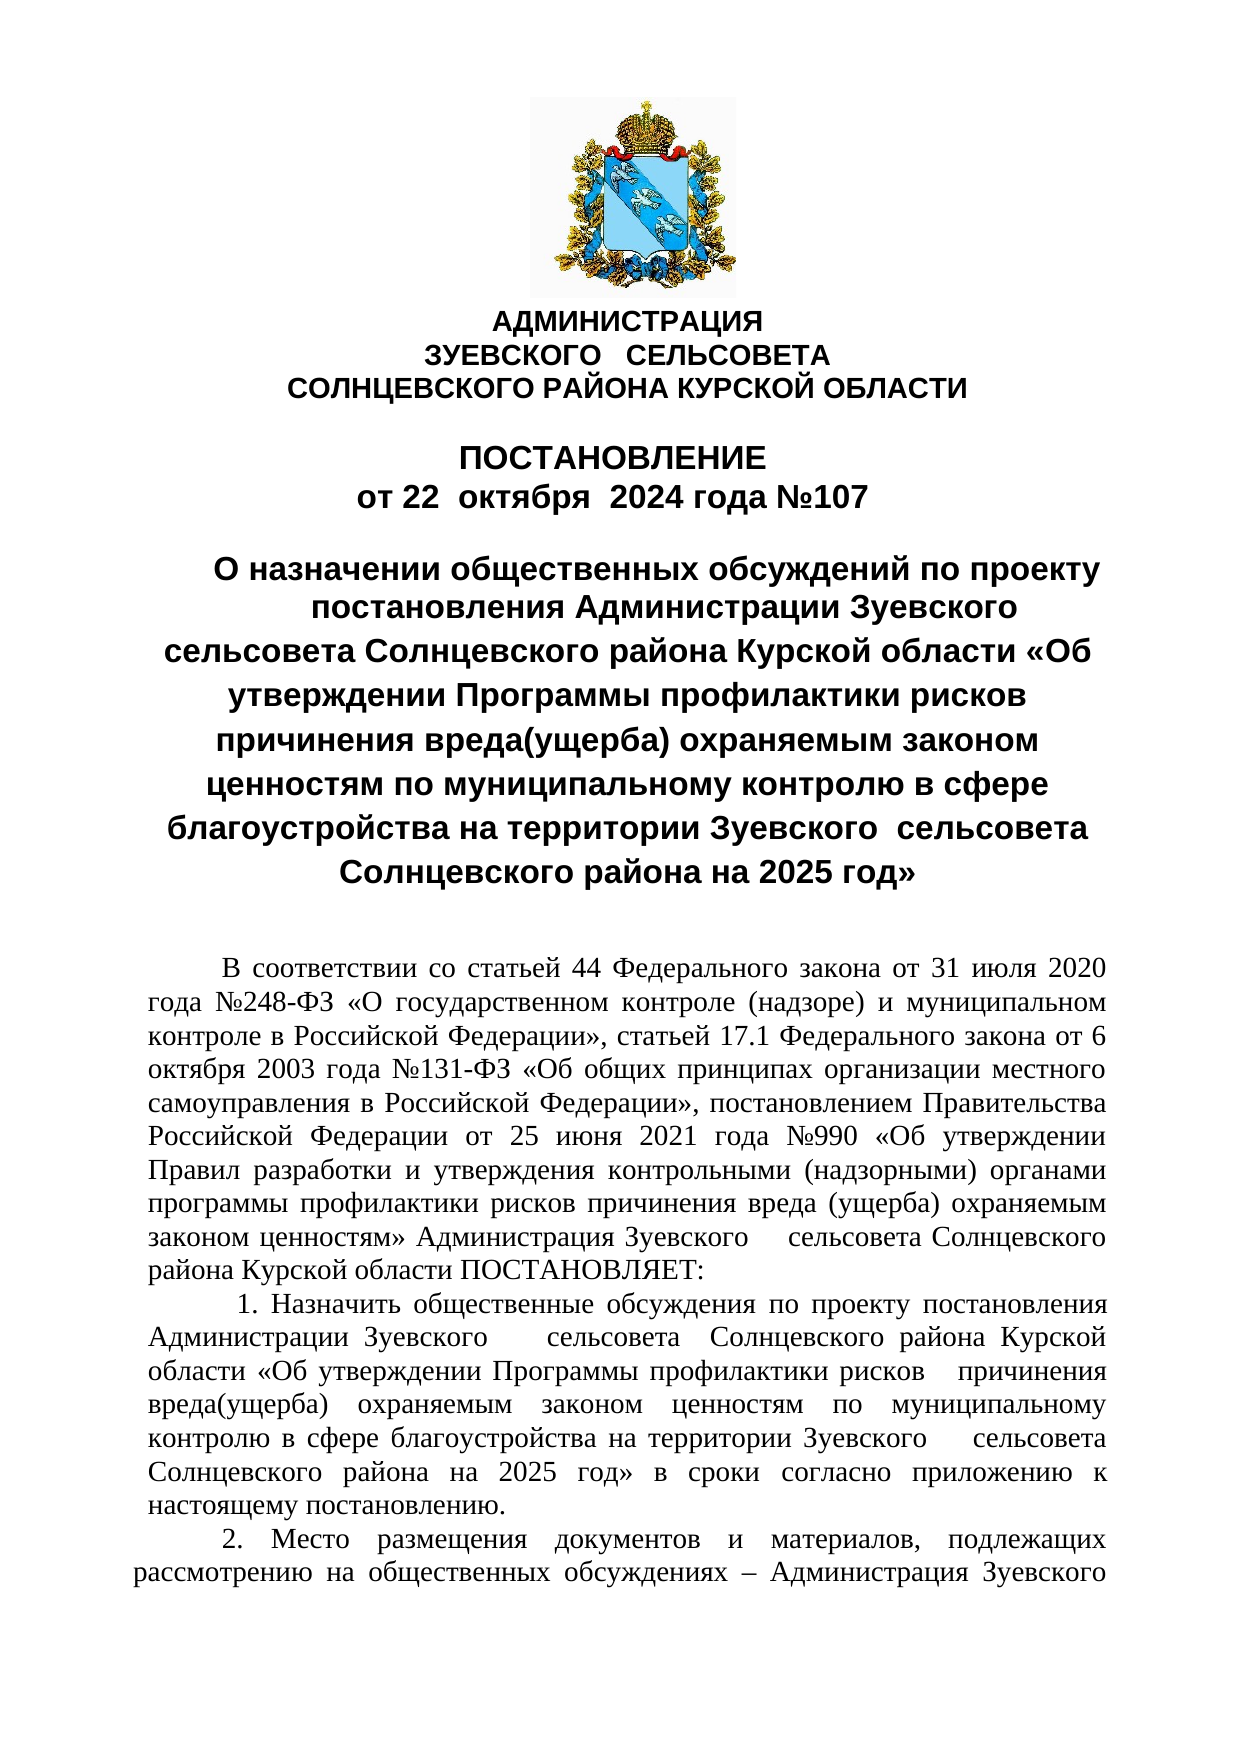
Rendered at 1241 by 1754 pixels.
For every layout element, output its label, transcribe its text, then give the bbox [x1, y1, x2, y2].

picture [530, 97, 737, 298]
text постановления Администрации Зуевского сельсовета Солнцевского района Курской области «Об утверждении Программы профилактики рисков причинения вреда(ущерба) охраняемым законом ценностям по муниципальному контролю в сфере благоустройства на территории Зуевского сельсовета Солнцевского района на 2025 год» [148, 587, 1107, 891]
text ПОСТАНОВЛЕНИЕ [118, 438, 1107, 477]
text СОЛНЦЕВСКОГО РАЙОНА КУРСКОЙ ОБЛАСТИ [148, 371, 1107, 405]
text О назначении общественных обсуждений по проекту [133, 549, 1107, 587]
text от 22 октября 2024 года №107 [118, 477, 1107, 515]
text В соответствии со статьей 44 Федерального закона от 31 июля 2020 года №248-ФЗ «О государственном контроле (надзоре) и муниципальном контроле в Российской Федерации», статьей 17.1 Федерального закона от 6 октября 2003 года №131-ФЗ «Об общих принципах организации местного самоуправления в Российской Федерации», постановлением Правительства Российской Федерации от 25 июня 2021 года №990 «Об утверждении Правил разработки и утверждения контрольными (надзорными) органами программы профилактики рисков причинения вреда (ущерба) охраняемым законом ценностям» Администрация Зуевского сельсовета Солнцевского района Курской области ПОСТАНОВЛЯЕТ: [148, 951, 1107, 1286]
text 1. Назначить общественные обсуждения по проекту постановления Администрации Зуевского сельсовета Солнцевского района Курской области «Об утверждении Программы профилактики рисков причинения вреда(ущерба) охраняемым законом ценностям по муниципальному контролю в сфере благоустройства на территории Зуевского сельсовета Солнцевского района на 2025 год» в сроки согласно приложению к настоящему постановлению. [148, 1286, 1107, 1521]
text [133, 1521, 1107, 1588]
text ЗУЕВСКОГО СЕЛЬСОВЕТА [148, 338, 1107, 371]
text АДМИНИСТРАЦИЯ [148, 304, 1107, 338]
